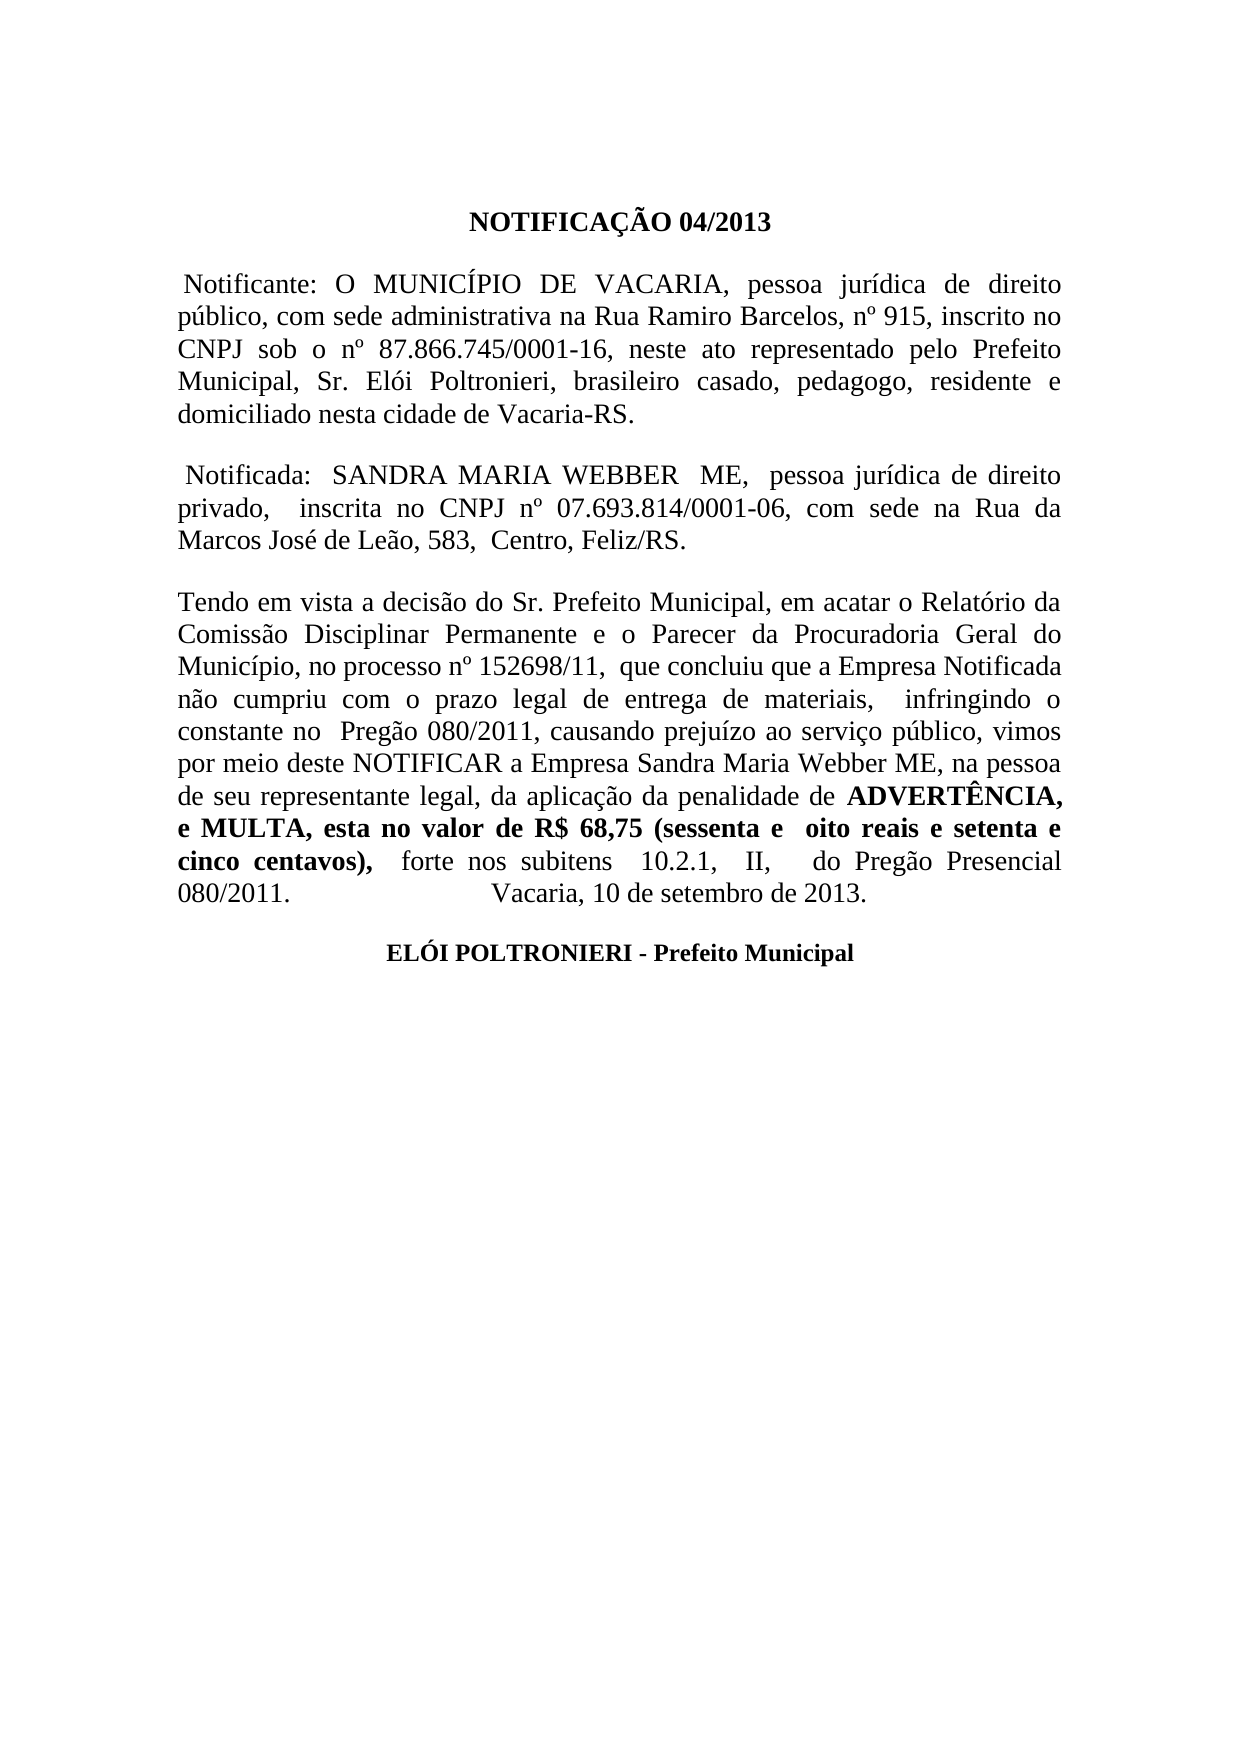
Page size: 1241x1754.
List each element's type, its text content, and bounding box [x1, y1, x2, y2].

text Notificada: SANDRA MARIA WEBBER ME, pessoa jurídica de direito privado, inscrita no CNPJ nº 07.693.814/0001-06, com sede na Rua da Marcos José de Leão, 583, Centro, Feliz/RS. [177, 458, 1063, 555]
text NOTIFICAÇÃO 04/2013 [177, 206, 1063, 238]
text Tendo em vista a decisão do Sr. Prefeito Municipal, em acatar o Relatório da Comissão Disciplinar Permanente e o Parecer da Procuradoria Geral do Município, no processo nº 152698/11, que concluiu que a Empresa Notificada não cumpriu com o prazo legal de entrega de materiais, infringindo o constante no Pregão 080/2011, causando prejuízo ao serviço público, vimos por meio deste NOTIFICAR a Empresa Sandra Maria Webber ME, na pessoa de seu representante legal, da aplicação da penalidade de ADVERTÊNCIA, e MULTA, esta no valor de R$ 68,75 (sessenta e oito reais e setenta e cinco centavos), forte nos subitens 10.2.1, II, do Pregão Presencial 080/2011. Vacaria, 10 de setembro de 2013. [177, 584, 1063, 908]
text ELÓI POLTRONIERI - Prefeito Municipal [177, 938, 1063, 966]
text Notificante: O MUNICÍPIO DE VACARIA, pessoa jurídica de direito público, com sede administrativa na Rua Ramiro Barcelos, nº 915, inscrito no CNPJ sob o nº 87.866.745/0001-16, neste ato representado pelo Prefeito Municipal, Sr. Elói Poltronieri, brasileiro casado, pedagogo, residente e domiciliado nesta cidade de Vacaria-RS. [177, 267, 1063, 429]
